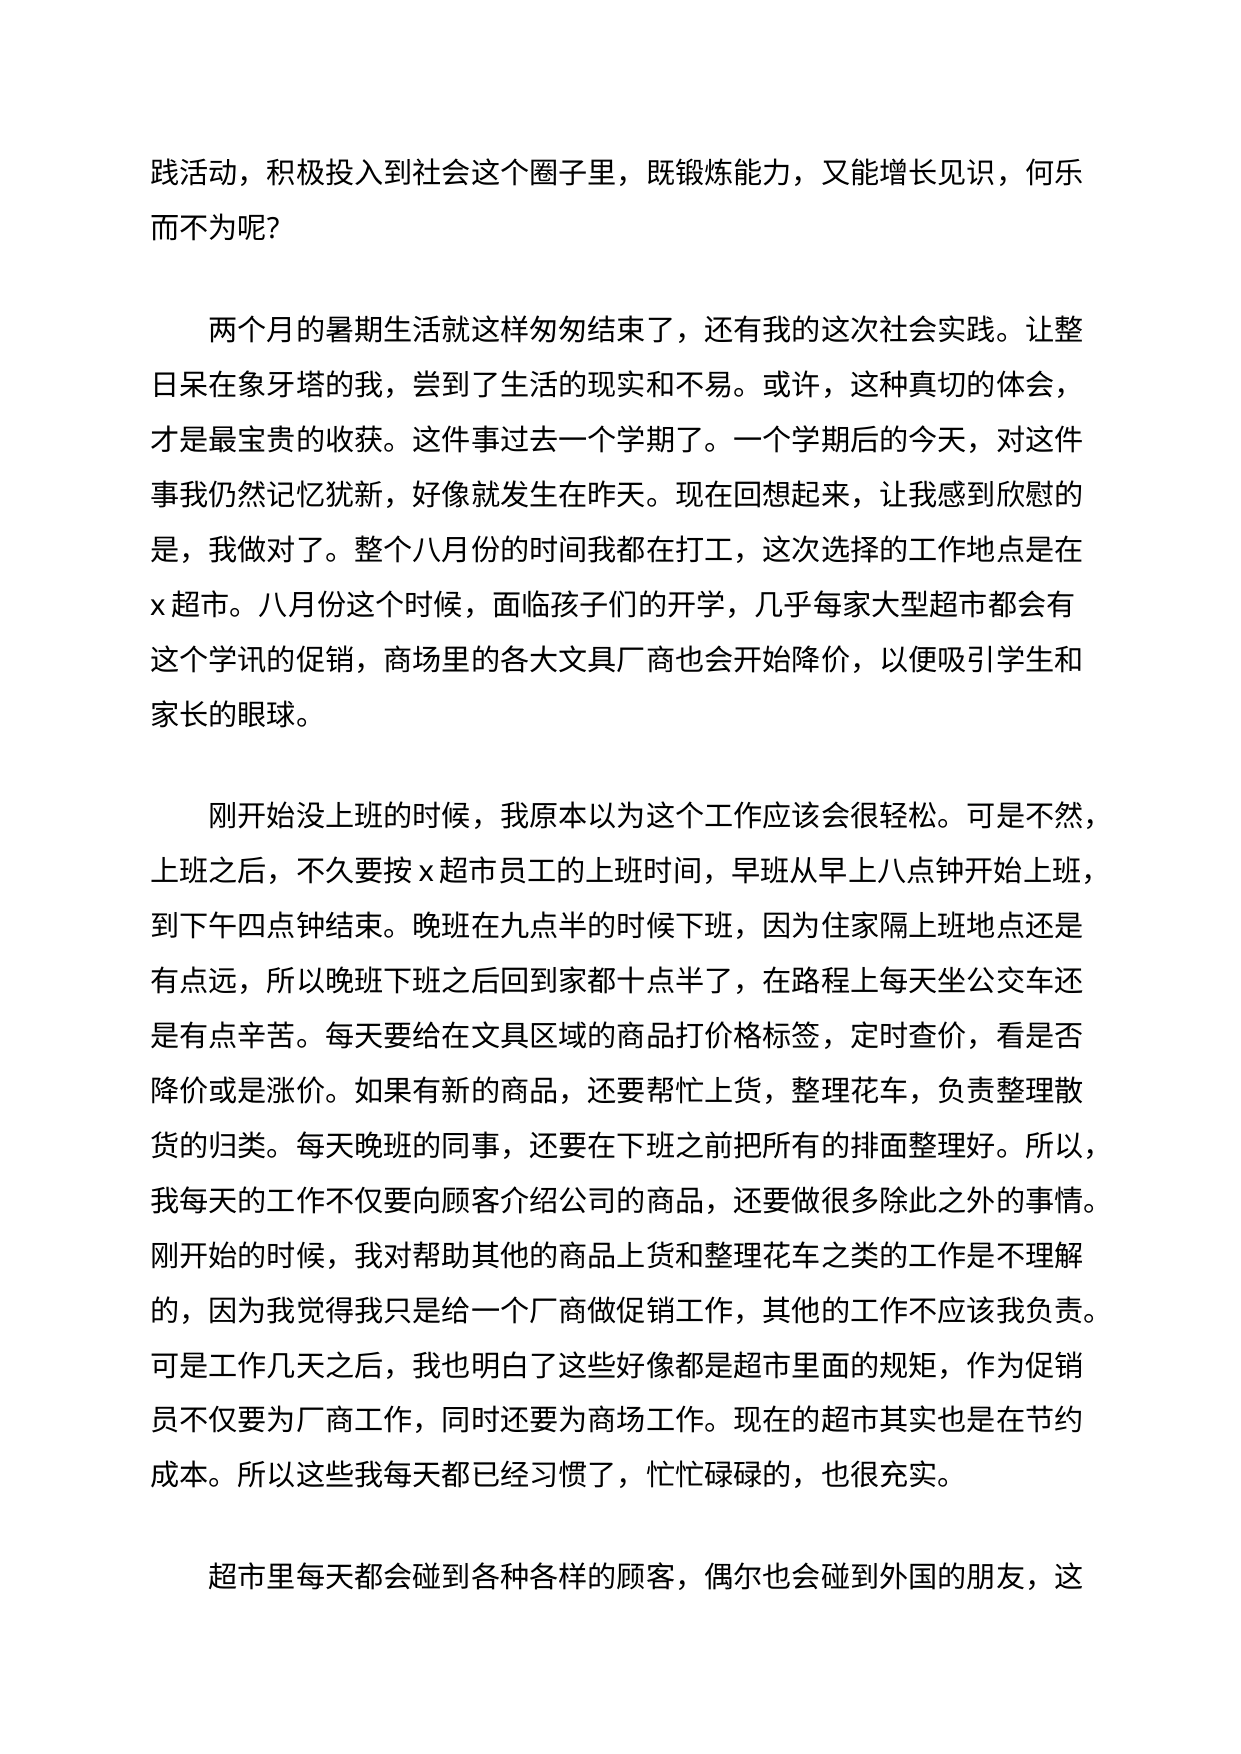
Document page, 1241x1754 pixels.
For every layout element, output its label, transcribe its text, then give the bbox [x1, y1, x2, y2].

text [150, 150, 1090, 247]
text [150, 1554, 1090, 1596]
text 两个月的暑期生活就这样匆匆结束了，还有我的这次社会实践。让整日呆在象牙塔的我，尝到了生活的现实和不易。或许，这种真切的体会，才是最宝贵的收获。这件事过去一个学期了。一个学期后的今天，对这件事我仍然记忆犹新，好像就发生在昨天。现在回想起来，让我感到欣慰的是，我做对了。整个八月份的时间我都在打工，这次选择的工作地点是在x超市。八月份这个时候，面临孩子们的开学，几乎每家大型超市都会有这个学讯的促销，商场里的各大文具厂商也会开始降价，以便吸引学生和家长的眼球。 [150, 307, 1090, 733]
text 刚开始没上班的时候，我原本以为这个工作应该会很轻松。可是不然，上班之后，不久要按x超市员工的上班时间，早班从早上八点钟开始上班，到下午四点钟结束。晚班在九点半的时候下班，因为住家隔上班地点还是有点远，所以晚班下班之后回到家都十点半了，在路程上每天坐公交车还是有点辛苦。每天要给在文具区域的商品打价格标签，定时查价，看是否降价或是涨价。如果有新的商品，还要帮忙上货，整理花车，负责整理散货的归类。每天晚班的同事，还要在下班之前把所有的排面整理好。所以，我每天的工作不仅要向顾客介绍公司的商品，还要做很多除此之外的事情。刚开始的时候，我对帮助其他的商品上货和整理花车之类的工作是不理解的，因为我觉得我只是给一个厂商做促销工作，其他的工作不应该我负责。可是工作几天之后，我也明白了这些好像都是超市里面的规矩，作为促销员不仅要为厂商工作，同时还要为商场工作。现在的超市其实也是在节约成本。所以这些我每天都已经习惯了，忙忙碌碌的，也很充实。 [150, 793, 1090, 1494]
